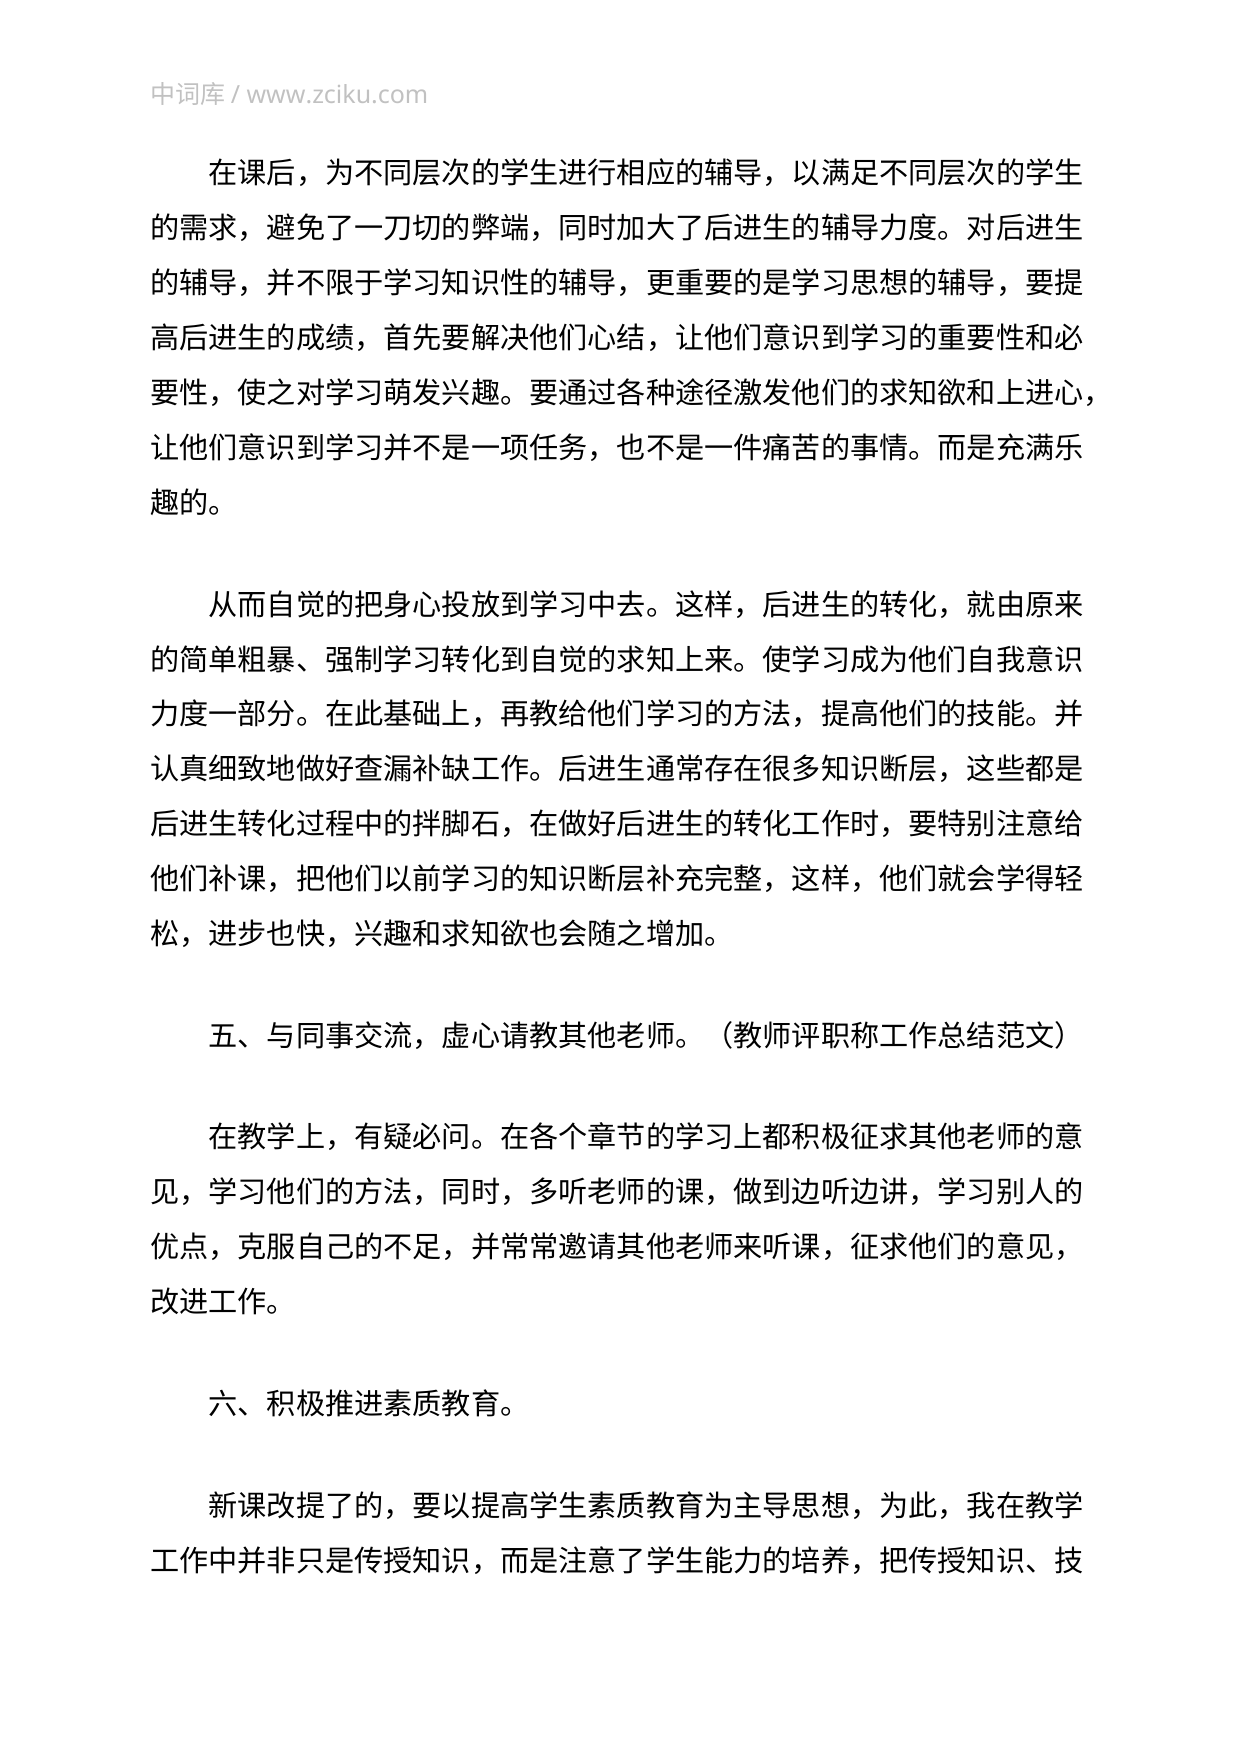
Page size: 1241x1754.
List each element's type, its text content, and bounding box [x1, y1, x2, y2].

text 在教学上，有疑必问。在各个章节的学习上都积极征求其他老师的意见，学习他们的方法，同时，多听老师的课，做到边听边讲，学习别人的优点，克服自己的不足，并常常邀请其他老师来听课，征求他们的意见，改进工作。 [150, 1114, 1090, 1321]
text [150, 1482, 1090, 1579]
text 从而自觉的把身心投放到学习中去。这样，后进生的转化，就由原来的简单粗暴、强制学习转化到自觉的求知上来。使学习成为他们自我意识力度一部分。在此基础上，再教给他们学习的方法，提高他们的技能。并认真细致地做好查漏补缺工作。后进生通常存在很多知识断层，这些都是后进生转化过程中的拌脚石，在做好后进生的转化工作时，要特别注意给他们补课，把他们以前学习的知识断层补充完整，这样，他们就会学得轻松，进步也快，兴趣和求知欲也会随之增加。 [150, 581, 1090, 953]
text 在课后，为不同层次的学生进行相应的辅导，以满足不同层次的学生的需求，避免了一刀切的弊端，同时加大了后进生的辅导力度。对后进生的辅导，并不限于学习知识性的辅导，更重要的是学习思想的辅导，要提高后进生的成绩，首先要解决他们心结，让他们意识到学习的重要性和必要性，使之对学习萌发兴趣。要通过各种途径激发他们的求知欲和上进心，让他们意识到学习并不是一项任务，也不是一件痛苦的事情。而是充满乐趣的。 [150, 150, 1090, 522]
text 六、积极推进素质教育。 [150, 1381, 1090, 1423]
text 五、与同事交流，虚心请教其他老师。（教师评职称工作总结范文） [150, 1012, 1090, 1054]
